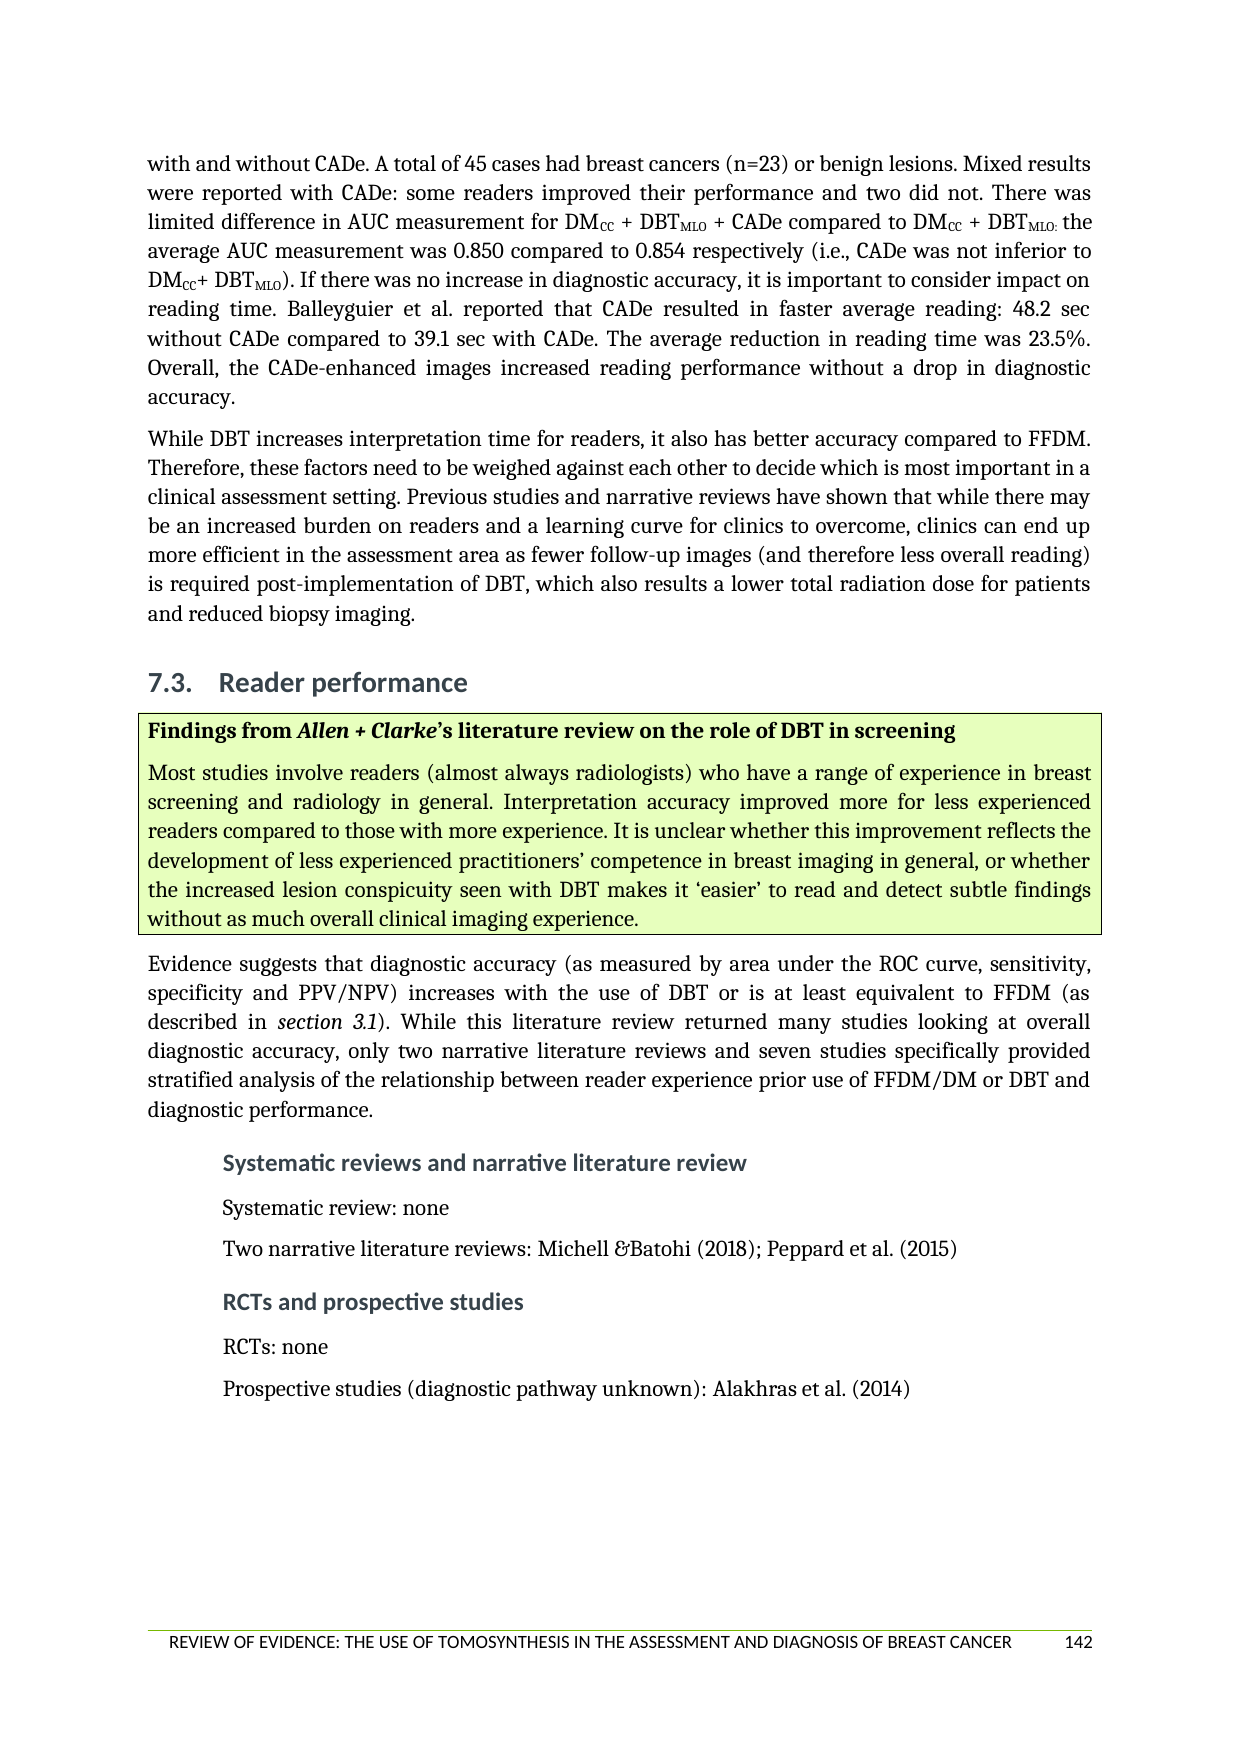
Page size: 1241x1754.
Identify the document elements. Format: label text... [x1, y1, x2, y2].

text Prospective studies (diagnostic pathway unknown): Alakhras et al. (2014) [223, 1373, 1092, 1402]
subtitle Systematic reviews and narrative literature review [223, 1148, 1092, 1177]
text Systematic review: none [223, 1192, 1092, 1221]
subtitle RCTs and prospective studies [223, 1287, 1092, 1317]
text While DBT increases interpretation time for readers, it also has better accuracy compared to FFDM. Therefore, these factors need to be weighed against each other to decide which is most important in a clinical assessment setting. Previous studies and narrative reviews have shown that while there may be an increased burden on readers and a learning curve for clinics to overcome, clinics can end up more efficient in the assessment area as fewer follow-up images (and therefore less overall reading) is required post-implementation of DBT, which also results a lower total radiation dose for patients and reduced biopsy imaging. [148, 423, 1092, 627]
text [148, 148, 1092, 410]
text Findings from Allen + Clarke’s literature review on the role of DBT in screening [139, 714, 1101, 745]
text Two narrative literature reviews: Michell &Batohi (2018); Peppard et al. (2015) [223, 1233, 1092, 1262]
text RCTs: none [223, 1331, 1092, 1360]
subtitle Reader performance [148, 664, 1092, 700]
text Evidence suggests that diagnostic accuracy (as measured by area under the ROC curve, sensitivity, specificity and PPV/NPV) increases with the use of DBT or is at least equivalent to FFDM (as described in section 3.1). While this literature review returned many studies looking at overall diagnostic accuracy, only two narrative literature reviews and seven studies specifically provided stratified analysis of the relationship between reader experience prior use of FFDM/DM or DBT and diagnostic performance. [148, 948, 1092, 1123]
text Most studies involve readers (almost always radiologists) who have a range of experience in breast screening and radiology in general. Interpretation accuracy improved more for less experienced readers compared to those with more experience. It is unclear whether this improvement reflects the development of less experienced practitioners’ competence in breast imaging in general, or whether the increased lesion conspicuity seen with DBT makes it ‘easier’ to read and detect subtle findings without as much overall clinical imaging experience. [139, 754, 1101, 934]
